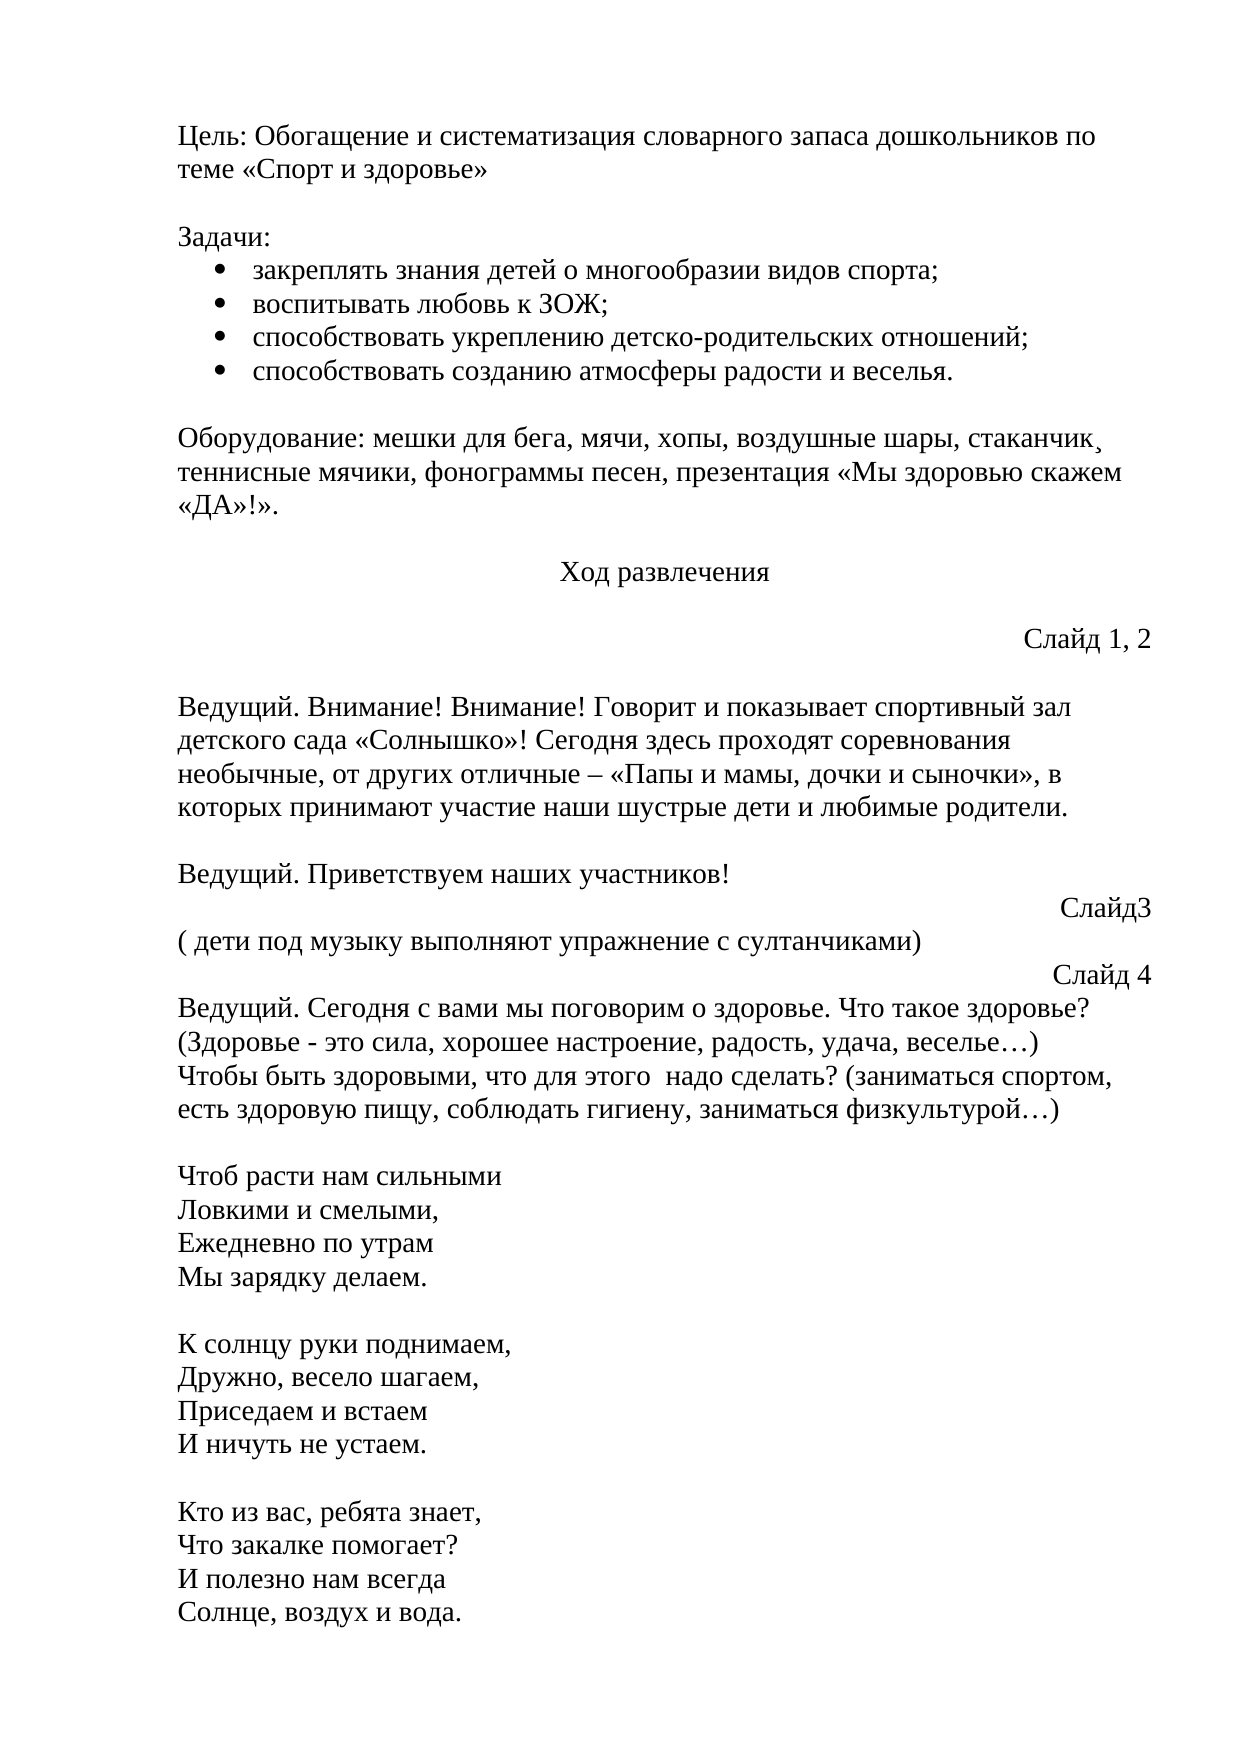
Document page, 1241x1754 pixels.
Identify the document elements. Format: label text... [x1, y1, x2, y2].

list воспитывать любовь к ЗОЖ; [215, 286, 1152, 319]
text Кто из вас, ребята знает, [177, 1494, 1152, 1527]
text И полезно нам всегда [177, 1561, 1152, 1594]
text Ведущий. Приветствуем наших участников! [177, 856, 1152, 890]
text Ведущий. Внимание! Внимание! Говорит и показывает спортивный зал детского сада «Солнышко»! Сегодня здесь проходят соревнования необычные, от других отличные – «Папы и мамы, дочки и сыночки», в которых принимают участие наши шустрые дети и любимые родители. [177, 689, 1152, 823]
text Мы зарядку делаем. [177, 1259, 1152, 1292]
list способствовать созданию атмосферы радости и веселья. [215, 353, 1152, 387]
text Чтобы быть здоровыми, что для этого надо сделать? (заниматься спортом, есть здоровую пищу, соблюдать гигиену, заниматься физкультурой…) [177, 1058, 1152, 1125]
list способствовать укреплению детско-родительских отношений; [215, 319, 1152, 353]
text Ежедневно по утрам [177, 1225, 1152, 1259]
text Солнце, воздух и вода. [177, 1594, 1152, 1628]
text Оборудование: мешки для бега, мячи, хопы, воздушные шары, стаканчик¸ теннисные мячики, фонограммы песен, презентация «Мы здоровью скажем «ДА»!». [177, 420, 1152, 521]
list закреплять знания детей о многообразии видов спорта; [215, 252, 1152, 286]
text Дружно, весело шагаем, [177, 1359, 1152, 1393]
text И ничуть не устаем. [177, 1427, 1152, 1460]
text Ведущий. Сегодня с вами мы поговорим о здоровье. Что такое здоровье? [177, 991, 1152, 1024]
text Слайд 4 [177, 957, 1152, 991]
text Что закалке помогает? [177, 1527, 1152, 1561]
text Слайд 1, 2 [177, 622, 1152, 655]
text ( дети под музыку выполняют упражнение с султанчиками) [177, 923, 1152, 957]
text (Здоровье - это сила, хорошее настроение, радость, удача, веселье…) [177, 1024, 1152, 1058]
text К солнцу руки поднимаем, [177, 1326, 1152, 1359]
text Задачи: [177, 219, 1152, 252]
text Слайд3 [177, 890, 1152, 923]
text Ход развлечения [177, 554, 1152, 588]
text Ловкими и смелыми, [177, 1192, 1152, 1225]
text Цель: Обогащение и систематизация словарного запаса дошкольников по теме «Спорт и здоровье» [177, 118, 1152, 185]
text Приседаем и встаем [177, 1393, 1152, 1427]
text Чтоб расти нам сильными [177, 1158, 1152, 1192]
